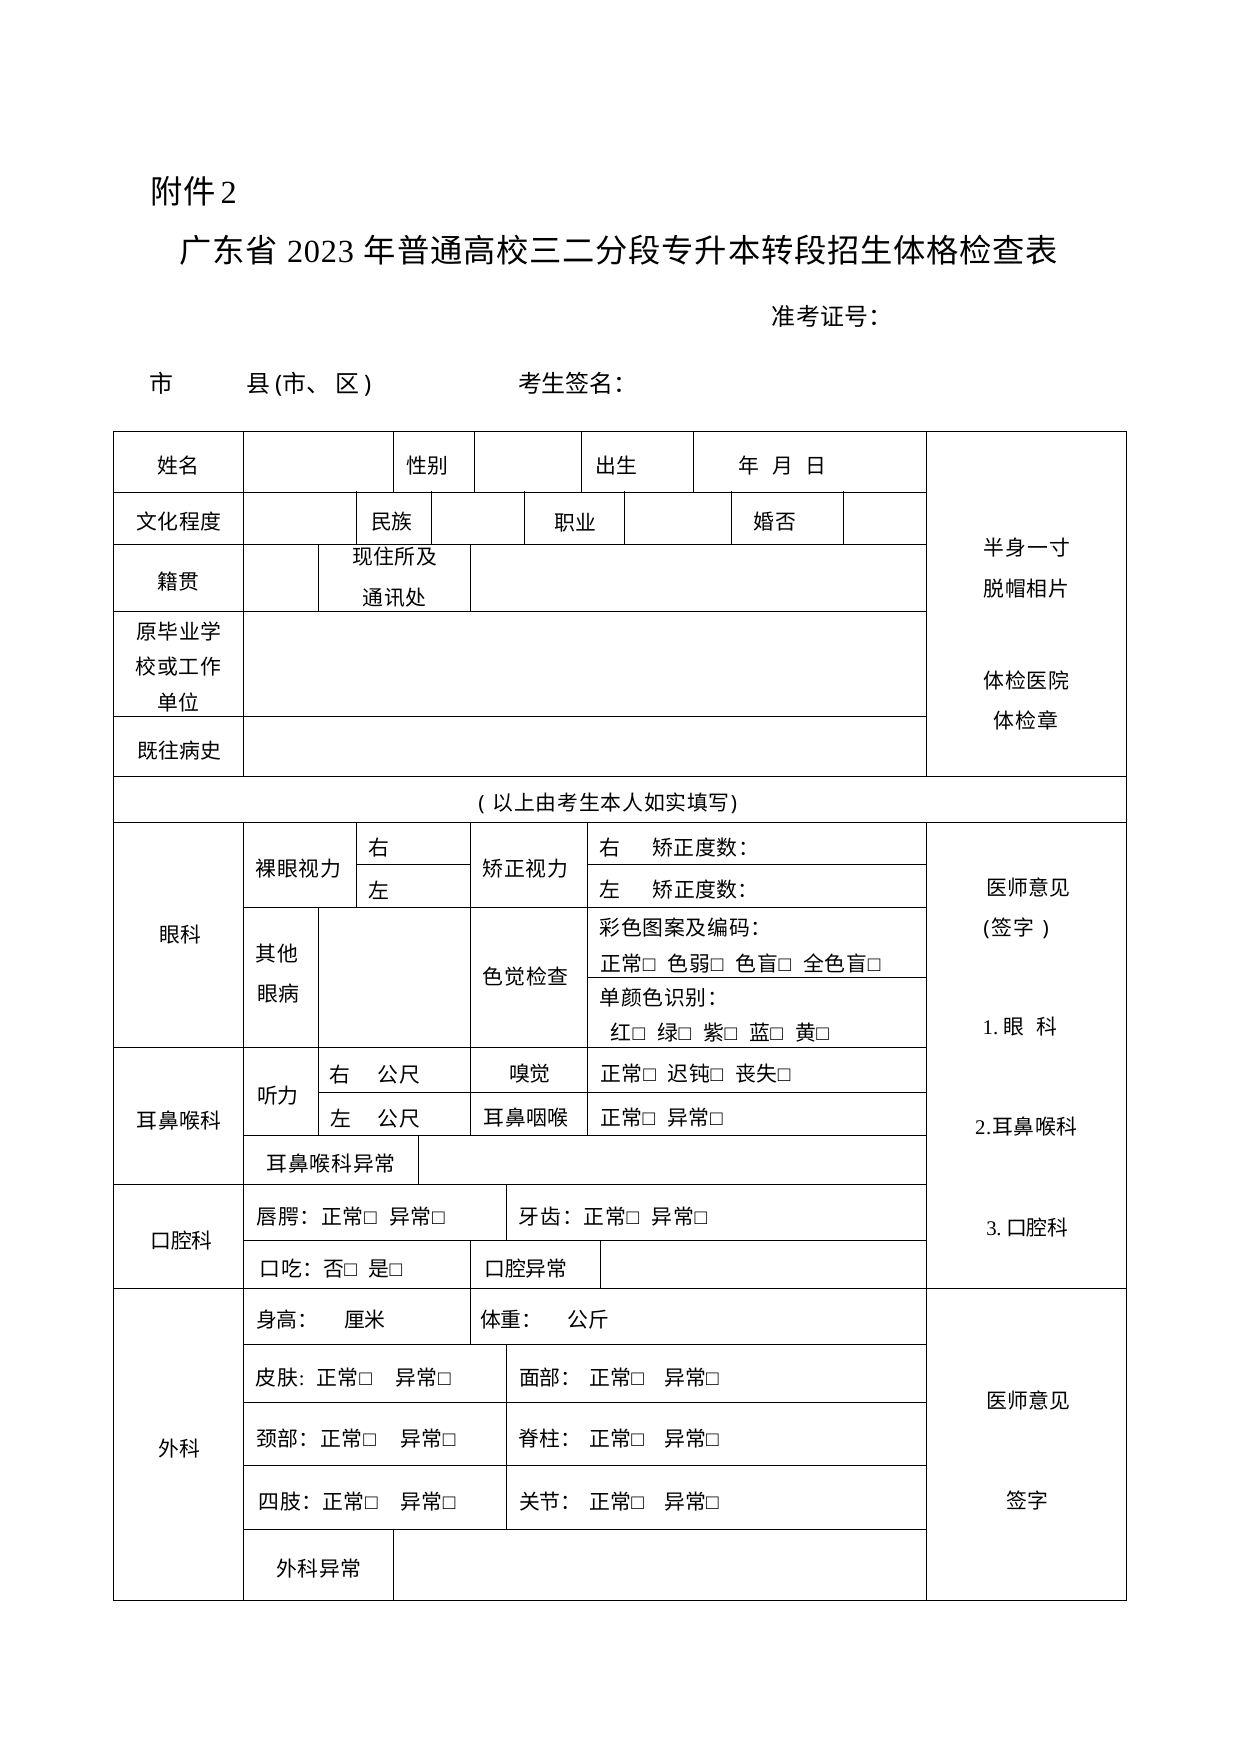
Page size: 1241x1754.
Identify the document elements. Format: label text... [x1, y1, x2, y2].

table_cell 脊柱： 正常□ 异常□ [507, 1403, 926, 1465]
table_cell 四肢：正常□ 异常□ [244, 1466, 506, 1529]
table_cell 婚否 [732, 493, 843, 544]
table_cell 口吃：否□ 是□ [244, 1241, 470, 1288]
table_cell 右 矫正度数： [588, 823, 926, 864]
table_cell 体重： 公斤 [471, 1289, 926, 1343]
table_cell 眼科 [114, 823, 243, 1046]
table_cell 左 公尺 [319, 1093, 470, 1134]
text 准考证号： [771, 299, 1127, 331]
table_cell [471, 545, 926, 611]
table_header 半身一寸 脱帽相片 体检医院 体检章 [927, 432, 1126, 776]
table_header 出生 [582, 432, 693, 491]
table_cell 口腔科 [114, 1185, 243, 1288]
table_cell [625, 493, 731, 544]
table_cell [244, 612, 926, 716]
table_header 年 月 日 [694, 432, 926, 491]
table_cell [244, 717, 926, 776]
table_cell [244, 545, 318, 611]
table_cell 职业 [525, 493, 624, 544]
table_cell 牙齿：正常□ 异常□ [507, 1185, 926, 1240]
table_cell 左 矫正度数： [588, 865, 926, 907]
table_cell 唇腭：正常□ 异常□ [244, 1185, 506, 1240]
table_cell 医师意见 (签字 ) 1. 眼 科 2.耳鼻喉科 3. 口腔科 [927, 823, 1126, 1288]
table_cell 口腔异常 [471, 1241, 600, 1288]
table_cell [419, 1136, 926, 1184]
table_cell 正常□ 迟钝□ 丧失□ [588, 1048, 926, 1092]
table_cell [432, 493, 524, 544]
table_cell 听力 [244, 1048, 318, 1134]
table_header [475, 432, 581, 491]
table_cell 嗅觉 [471, 1048, 587, 1092]
table_cell [244, 493, 356, 544]
table_cell [601, 1241, 926, 1288]
table_cell 面部： 正常□ 异常□ [507, 1345, 926, 1402]
table_cell [319, 908, 470, 1046]
table_cell 医师意见 签字 [927, 1289, 1126, 1600]
table_cell 颈部：正常□ 异常□ [244, 1403, 506, 1465]
table_cell 原毕业学 校或工作 单位 [114, 612, 243, 716]
table_cell 身高： 厘米 [244, 1289, 470, 1343]
table_cell 耳鼻喉科异常 [244, 1136, 418, 1184]
table_cell 关节： 正常□ 异常□ [507, 1466, 926, 1529]
text 附件 2 [151, 168, 1127, 213]
table_cell 外科 [114, 1289, 243, 1600]
table_cell 右 [357, 823, 470, 864]
table_header 性别 [394, 432, 474, 491]
table_cell 籍贯 [114, 545, 243, 611]
table_cell 现住所及 通讯处 [319, 545, 470, 611]
table_cell [844, 493, 926, 544]
table_cell 单颜色识别： 红□ 绿□ 紫□ 蓝□ 黄□ [588, 978, 926, 1046]
table_cell 文化程度 [114, 493, 243, 544]
table_cell 右 公尺 [319, 1048, 470, 1092]
table_cell ( 以上由考生本人如实填写) [114, 777, 1126, 822]
table_cell 外科异常 [244, 1530, 393, 1600]
table_cell 裸眼视力 [244, 823, 356, 907]
text 广东省 2023 年普通高校三二分段专升本转段招生体格检查表 [179, 229, 1127, 271]
table_cell 皮肤: 正常□ 异常□ [244, 1345, 506, 1402]
table_cell 其他 眼病 [244, 908, 318, 1046]
table_cell 耳鼻喉科 [114, 1048, 243, 1184]
table_cell 色觉检查 [471, 908, 587, 1046]
table_cell 左 [357, 865, 470, 907]
table_cell 彩色图案及编码： 正常□ 色弱□ 色盲□ 全色盲□ [588, 908, 926, 977]
table_cell 既往病史 [114, 717, 243, 776]
table_cell 正常□ 异常□ [588, 1093, 926, 1134]
text 市 县 (市、 区 ) 考生签名： [149, 367, 1127, 399]
table_header [244, 432, 393, 491]
table_cell 耳鼻咽喉 [471, 1093, 587, 1134]
table_cell [394, 1530, 926, 1600]
table_header 姓名 [114, 432, 243, 491]
table_cell 矫正视力 [471, 823, 587, 907]
table_cell 民族 [357, 493, 431, 544]
